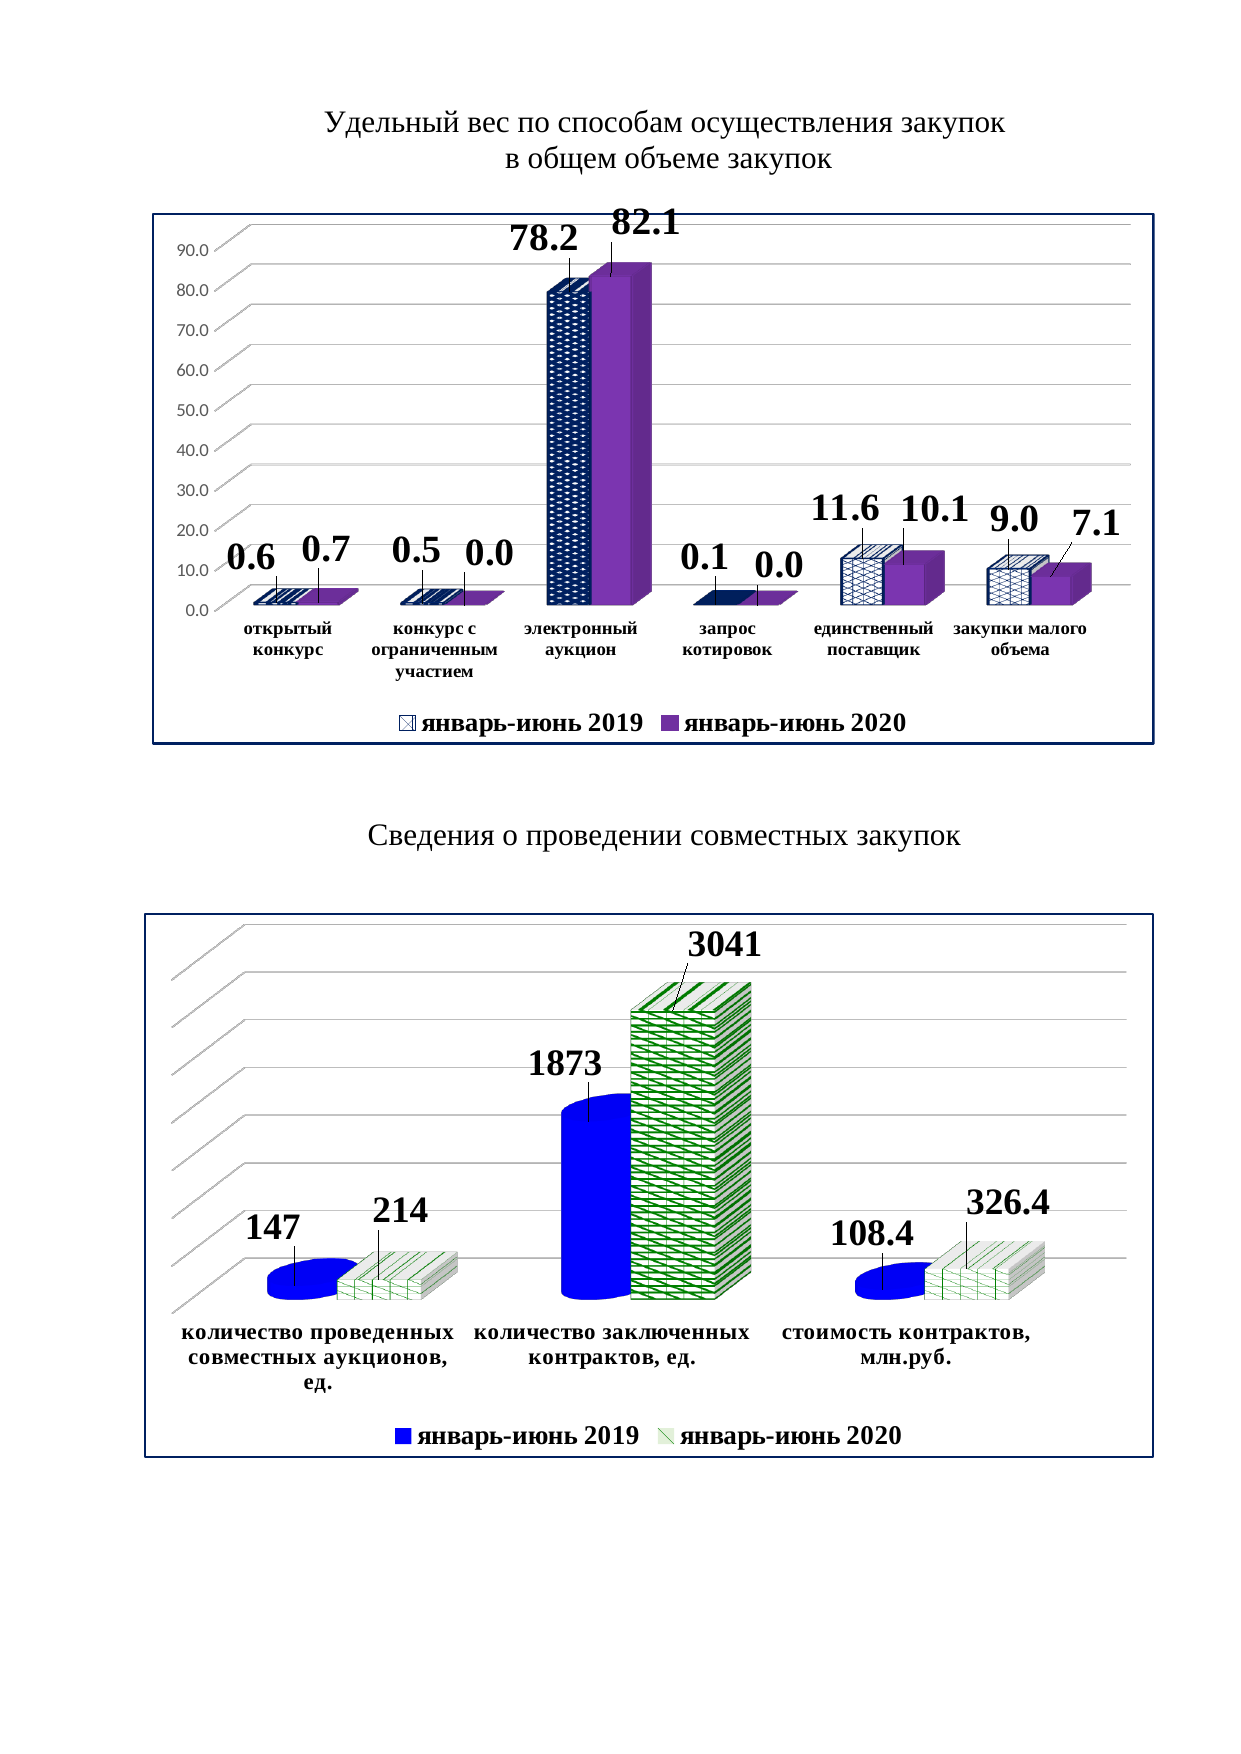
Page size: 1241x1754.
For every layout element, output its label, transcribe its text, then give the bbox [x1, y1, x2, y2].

text Удельный вес по способам осуществления закупок [177, 103, 1152, 139]
text Сведения о проведении совместных закупок [177, 817, 1152, 852]
text в общем объеме закупок [177, 139, 1152, 175]
